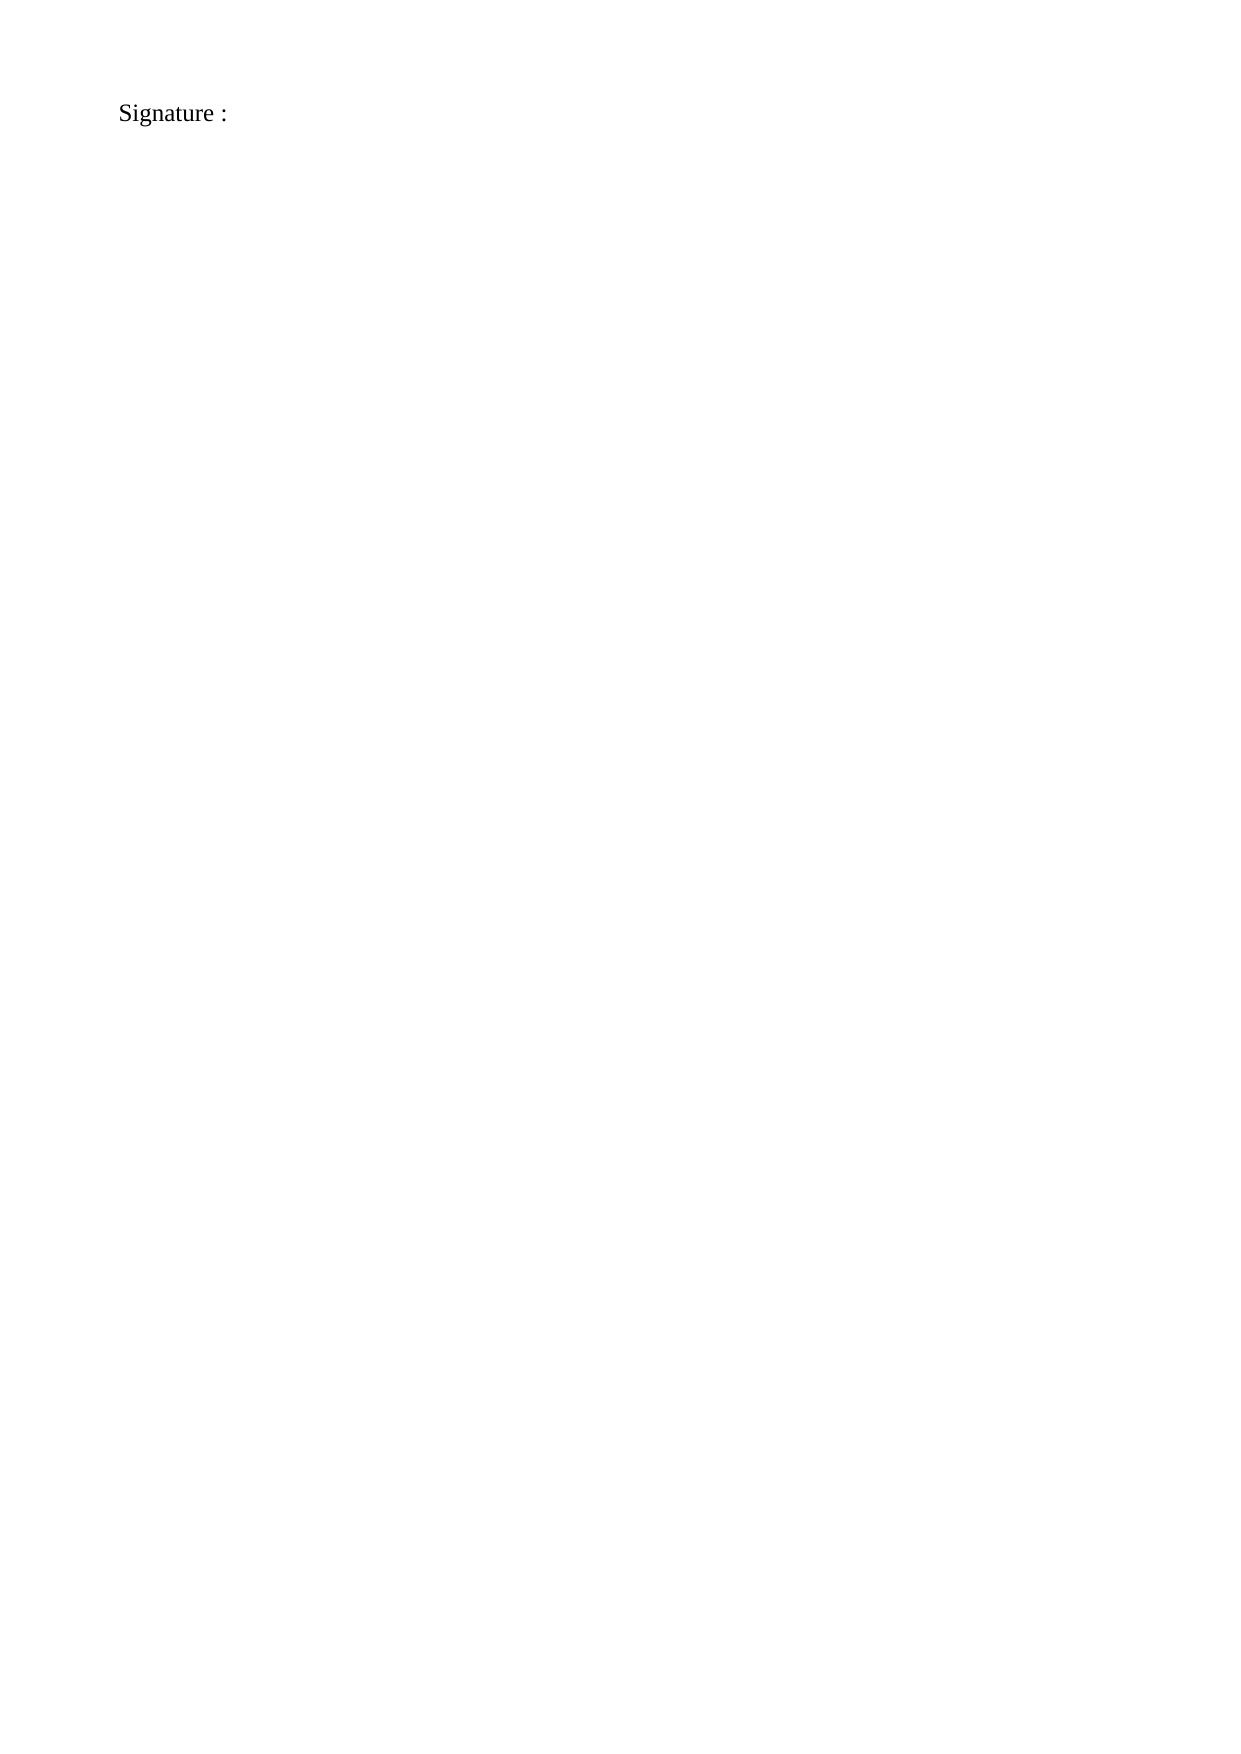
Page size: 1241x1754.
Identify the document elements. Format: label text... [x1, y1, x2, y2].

text Signature : [118, 98, 1018, 127]
